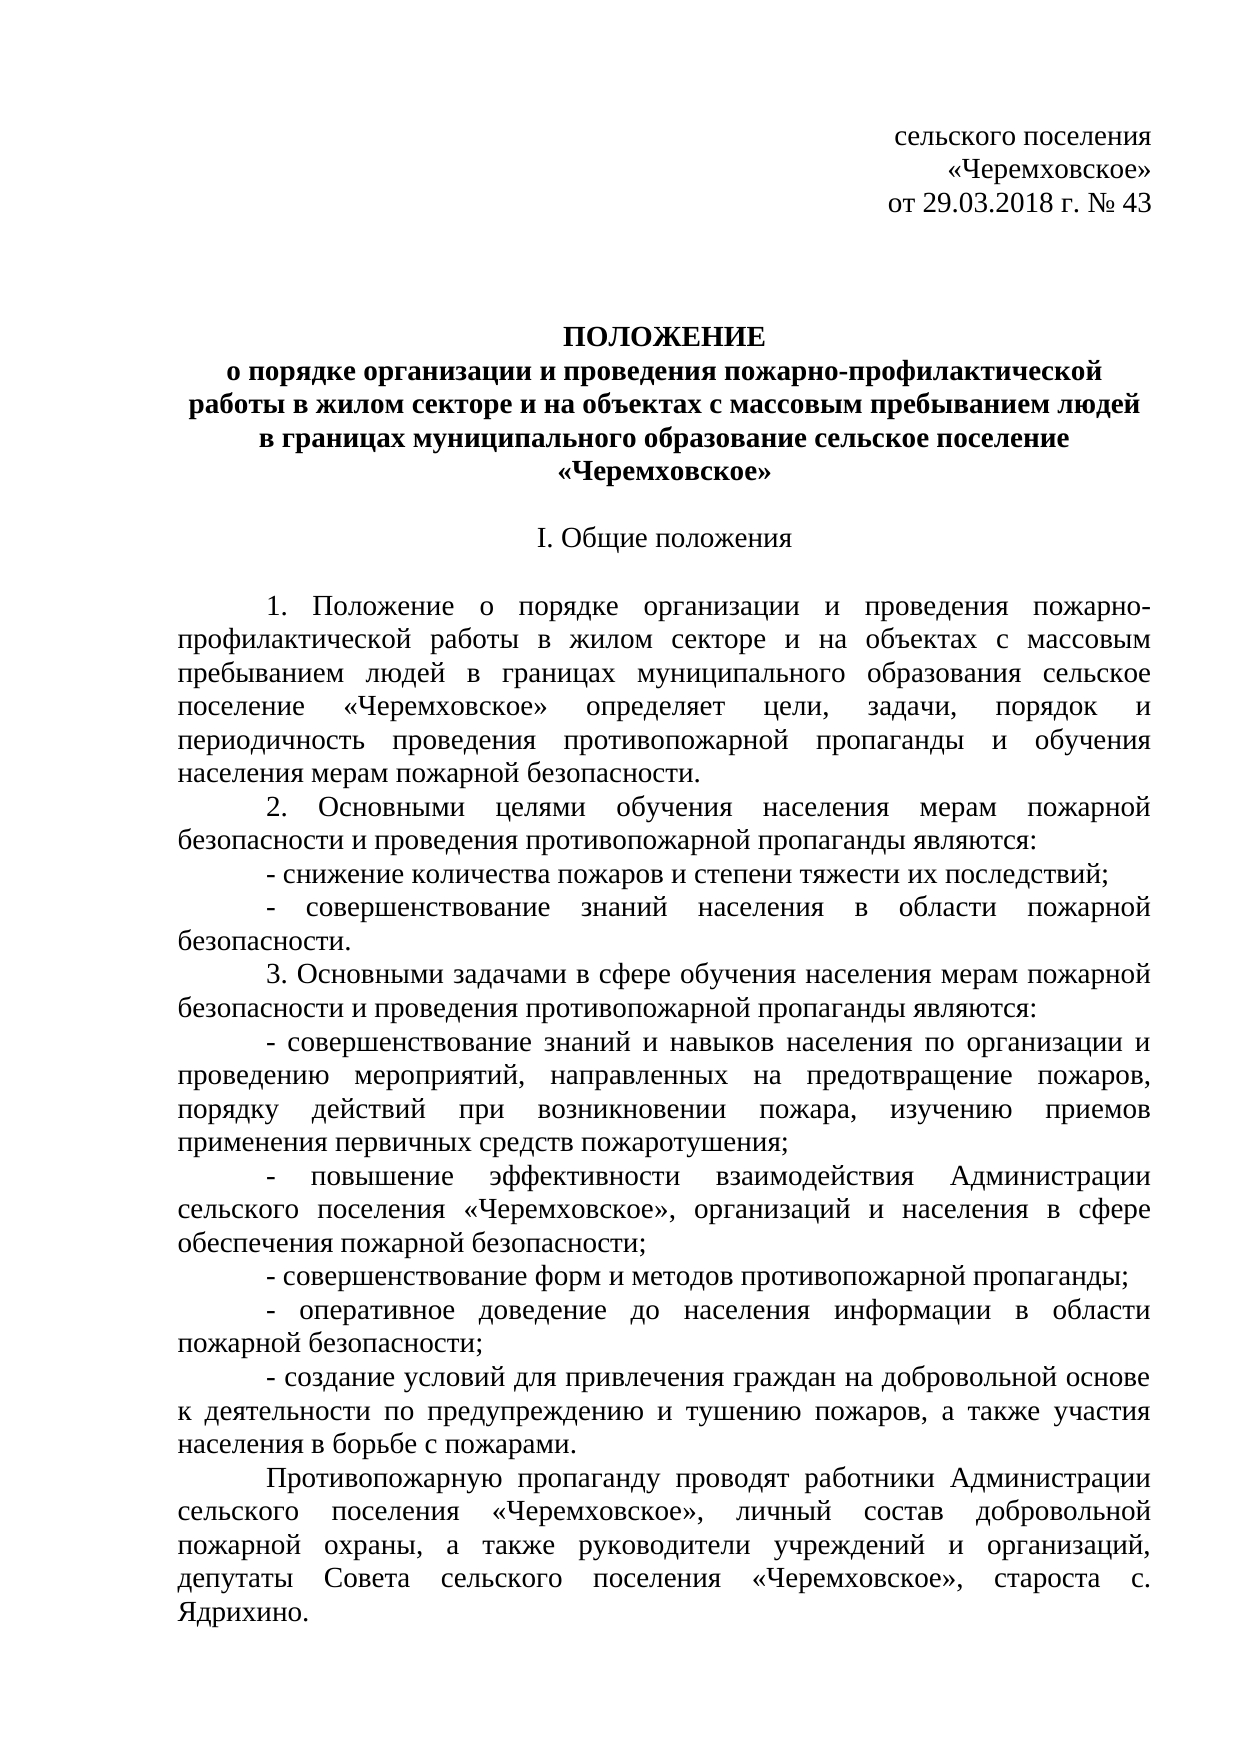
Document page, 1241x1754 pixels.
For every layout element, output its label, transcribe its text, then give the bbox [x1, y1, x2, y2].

text - снижение количества пожаров и степени тяжести их последствий; [177, 856, 1152, 889]
text Противопожарную пропаганду проводят работники Администрации сельского поселения «Черемховское», личный состав добровольной пожарной охраны, а также руководители учреждений и организаций, депутаты Совета сельского поселения «Черемховское», староста с. Ядрихино. [177, 1460, 1152, 1627]
text - совершенствование знаний и навыков населения по организации и проведению мероприятий, направленных на предотвращение пожаров, порядку действий при возникновении пожара, изучению приемов применения первичных средств пожаротушения; [177, 1024, 1152, 1158]
text 1. Положение о порядке организации и проведения пожарно-профилактической работы в жилом секторе и на объектах с массовым пребыванием людей в границах муниципального образования сельское поселение «Черемховское» определяет цели, задачи, порядок и периодичность проведения противопожарной пропаганды и обучения населения мерам пожарной безопасности. [177, 588, 1152, 789]
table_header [721, 118, 1163, 252]
text 2. Основными целями обучения населения мерам пожарной безопасности и проведения противопожарной пропаганды являются: [177, 789, 1152, 856]
text ПОЛОЖЕНИЕ о порядке организации и проведения пожарно-профилактической работы в жилом секторе и на объектах с массовым пребыванием людей в границах муниципального образование сельское поселение «Черемховское» [177, 319, 1152, 487]
text - оперативное доведение до населения информации в области пожарной безопасности; [177, 1292, 1152, 1359]
text - совершенствование знаний населения в области пожарной безопасности. [177, 889, 1152, 957]
text - совершенствование форм и методов противопожарной пропаганды; [177, 1258, 1152, 1292]
text - повышение эффективности взаимодействия Администрации сельского поселения «Черемховское», организаций и населения в сфере обеспечения пожарной безопасности; [177, 1158, 1152, 1258]
text 3. Основными задачами в сфере обучения населения мерам пожарной безопасности и проведения противопожарной пропаганды являются: [177, 957, 1152, 1024]
text I. Общие положения [177, 521, 1152, 554]
text - создание условий для привлечения граждан на добровольной основе к деятельности по предупреждению и тушению пожаров, а также участия населения в борьбе с пожарами. [177, 1359, 1152, 1460]
